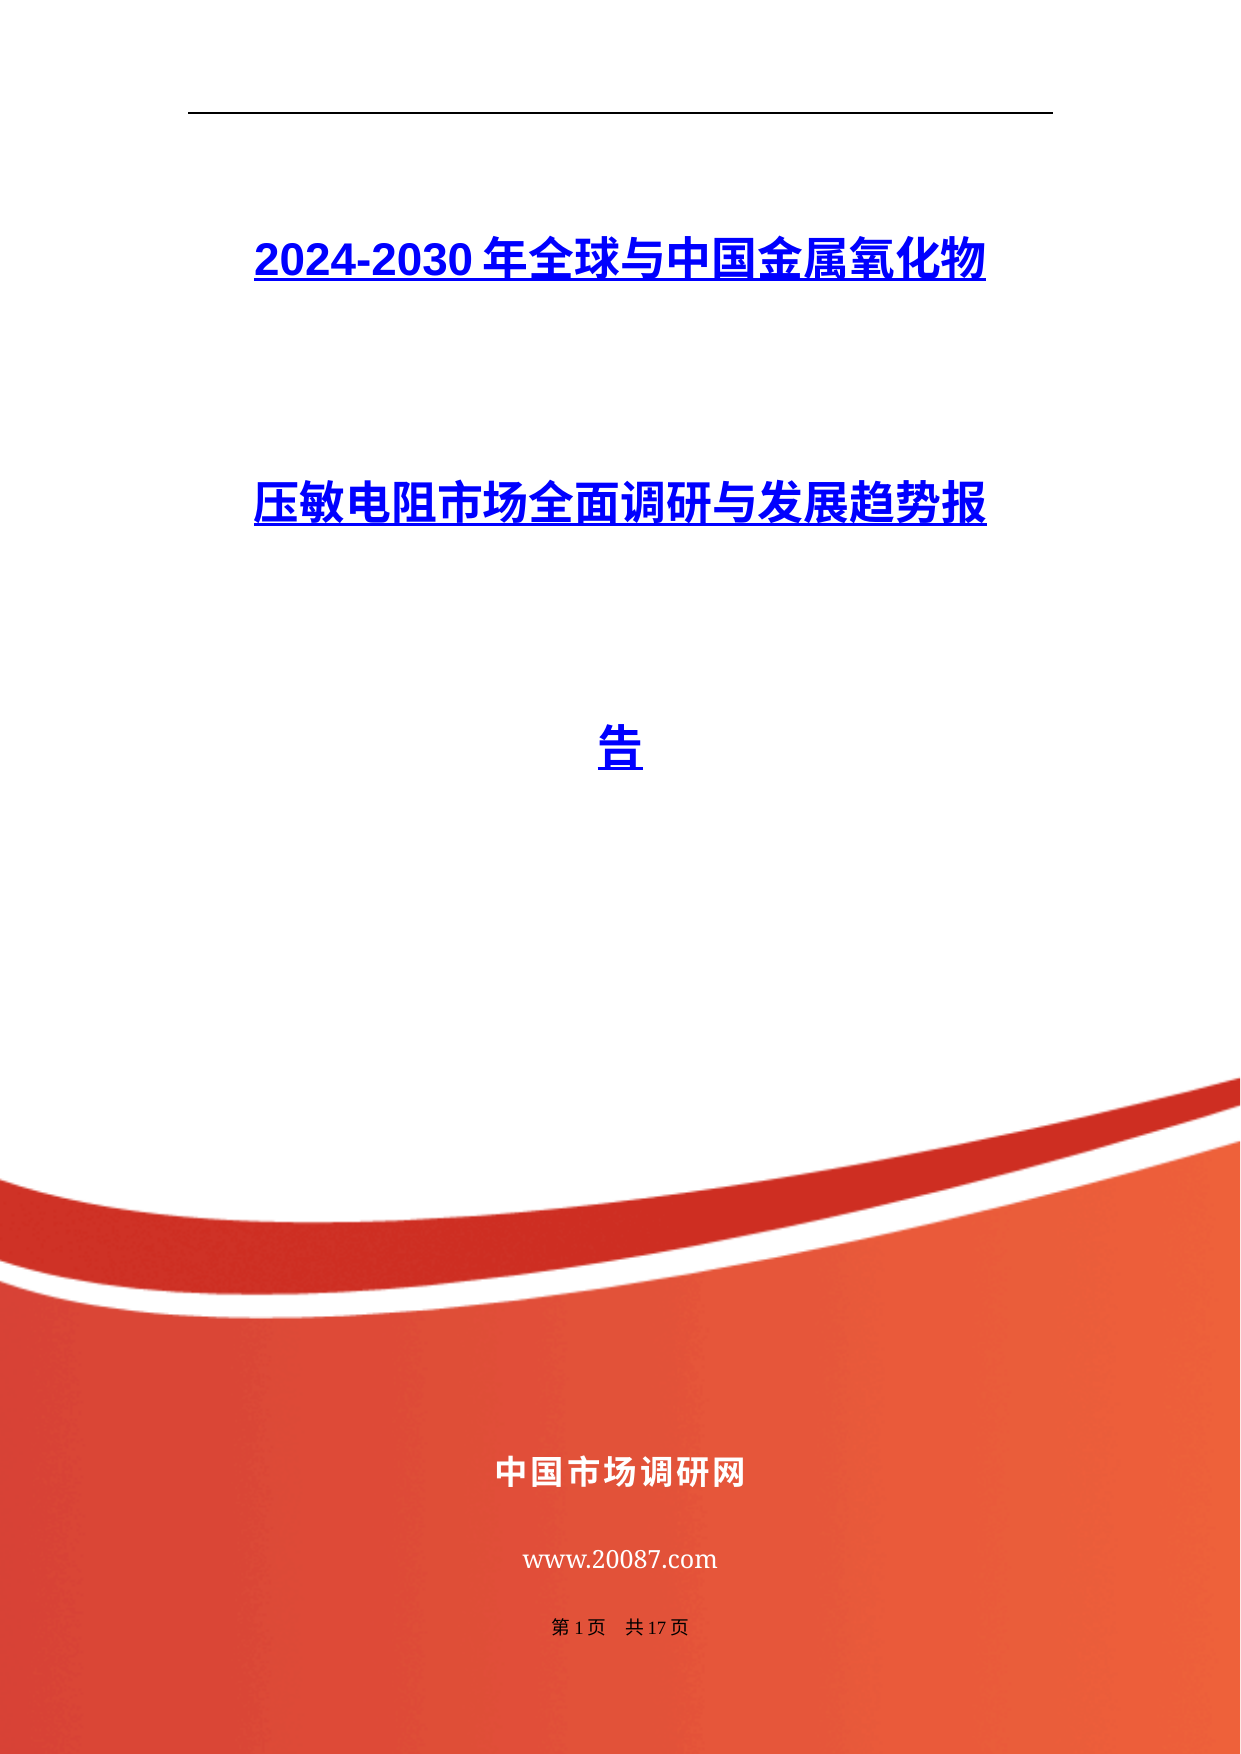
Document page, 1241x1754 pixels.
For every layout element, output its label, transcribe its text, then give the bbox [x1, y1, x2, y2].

picture [0, 1006, 1241, 1754]
table_header 2024-2030年全球与中国金属氧化物压敏电阻市场全面调研与发展趋势报告 [188, 207, 1053, 871]
subtitle 中国市场调研网 [187, 1437, 1053, 1502]
text www.20087.com [187, 1526, 1053, 1591]
